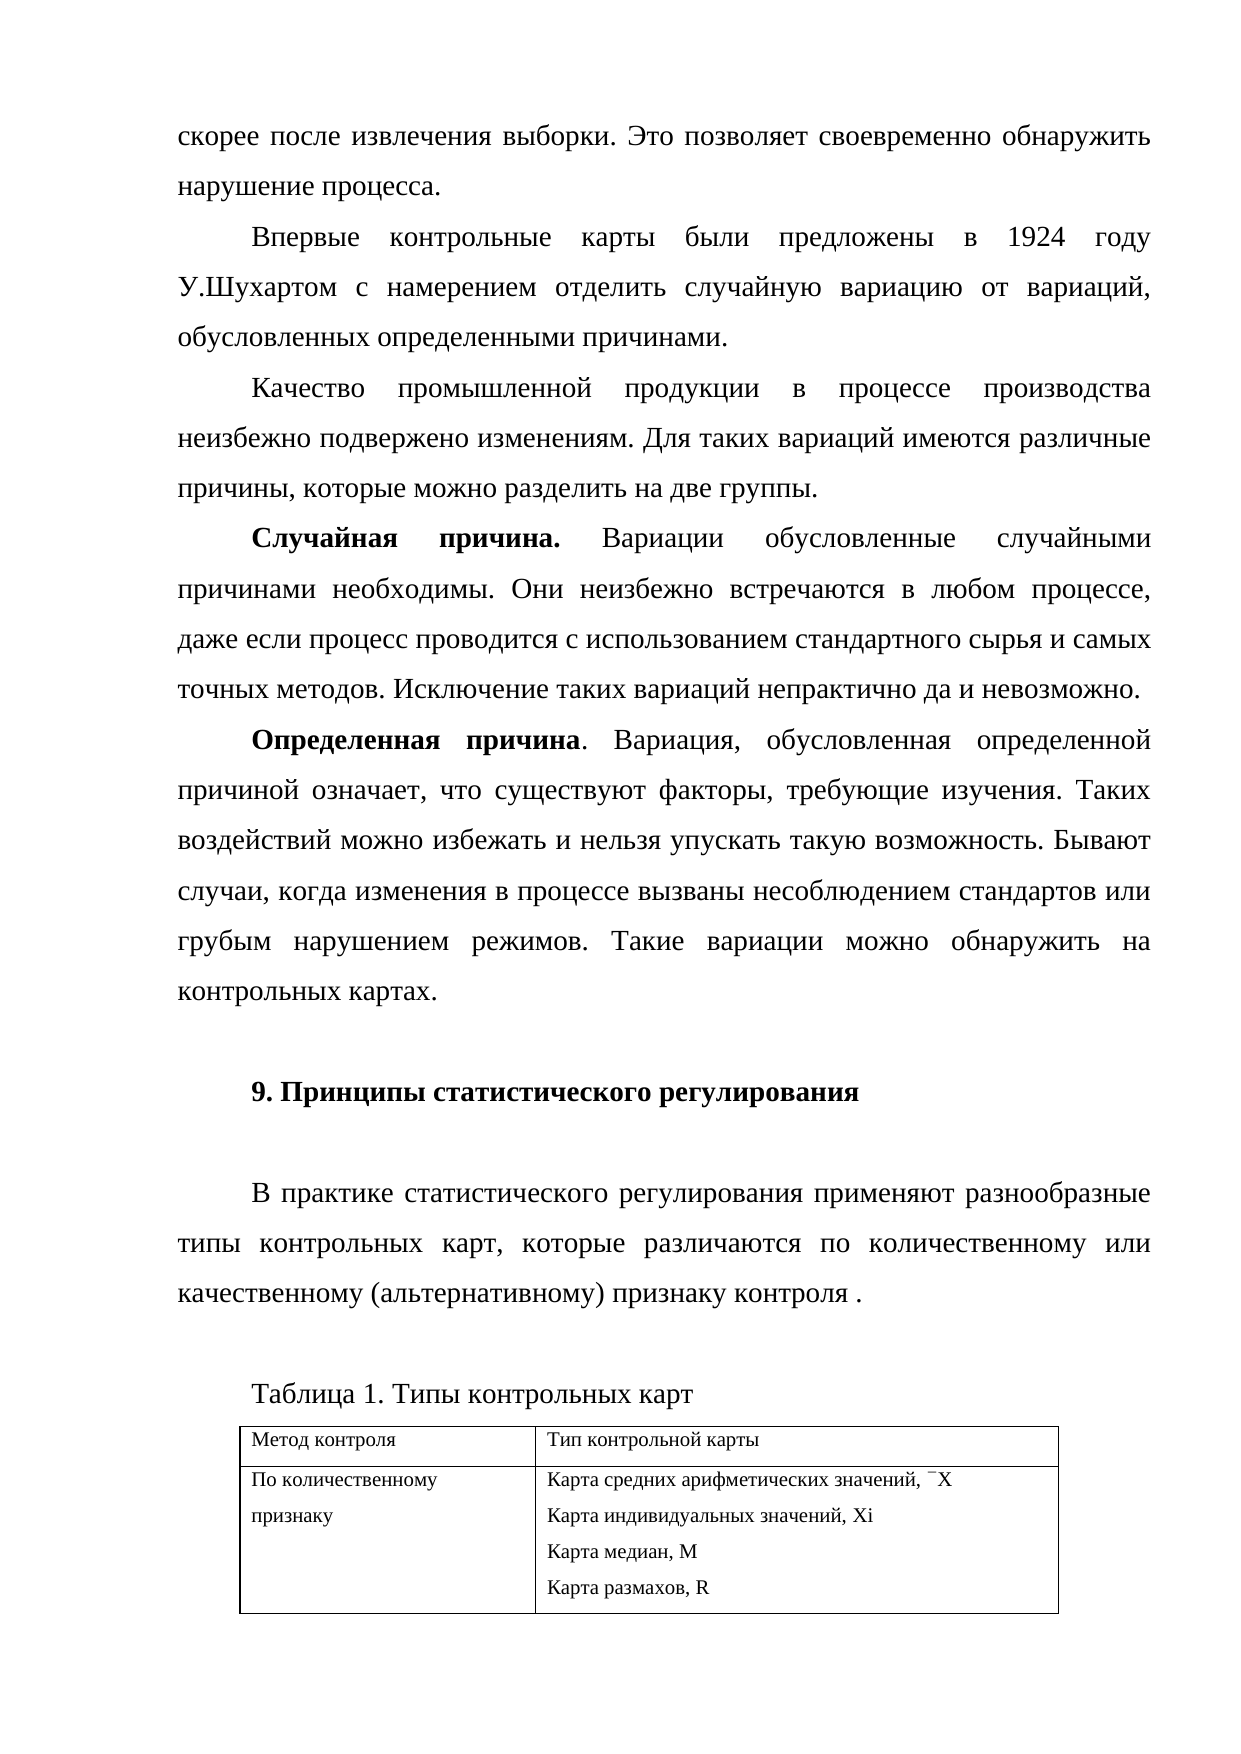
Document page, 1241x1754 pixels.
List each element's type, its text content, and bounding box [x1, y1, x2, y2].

text Случайная причина. Вариации обусловленные случайными причинами необходимы. Они неизбежно встречаются в любом процессе, даже если процесс проводится с использованием стандартного сырья и самых точных методов. Исключение таких вариаций непрактично да и невозможно. [177, 521, 1152, 705]
table_header Метод контроля [241, 1427, 535, 1466]
text Качество промышленной продукции в процессе производства неизбежно подвержено изменениям. Для таких вариаций имеются различные причины, которые можно разделить на две группы. [177, 370, 1152, 504]
text Таблица 1. Типы контрольных карт [177, 1376, 1152, 1409]
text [177, 118, 1152, 202]
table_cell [536, 1467, 1058, 1613]
text Впервые контрольные карты были предложены в 1924 году У.Шухартом с намерением отделить случайную вариацию от вариаций, обусловленных определенными причинами. [177, 219, 1152, 353]
text Определенная причина. Вариация, обусловленная определенной причиной означает, что существуют факторы, требующие изучения. Таких воздействий можно избежать и нельзя упускать такую возможность. Бывают случаи, когда изменения в процессе вызваны несоблюдением стандартов или грубым нарушением режимов. Такие вариации можно обнаружить на контрольных картах. [177, 722, 1152, 1007]
text 9. Принципы статистического регулирования [177, 1074, 1152, 1108]
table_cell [241, 1467, 535, 1613]
table_header Тип контрольной карты [536, 1427, 1058, 1466]
text В практике статистического регулирования применяют разнообразные типы контрольных карт, которые различаются по количественному или качественному (альтернативному) признаку контроля . [177, 1175, 1152, 1309]
